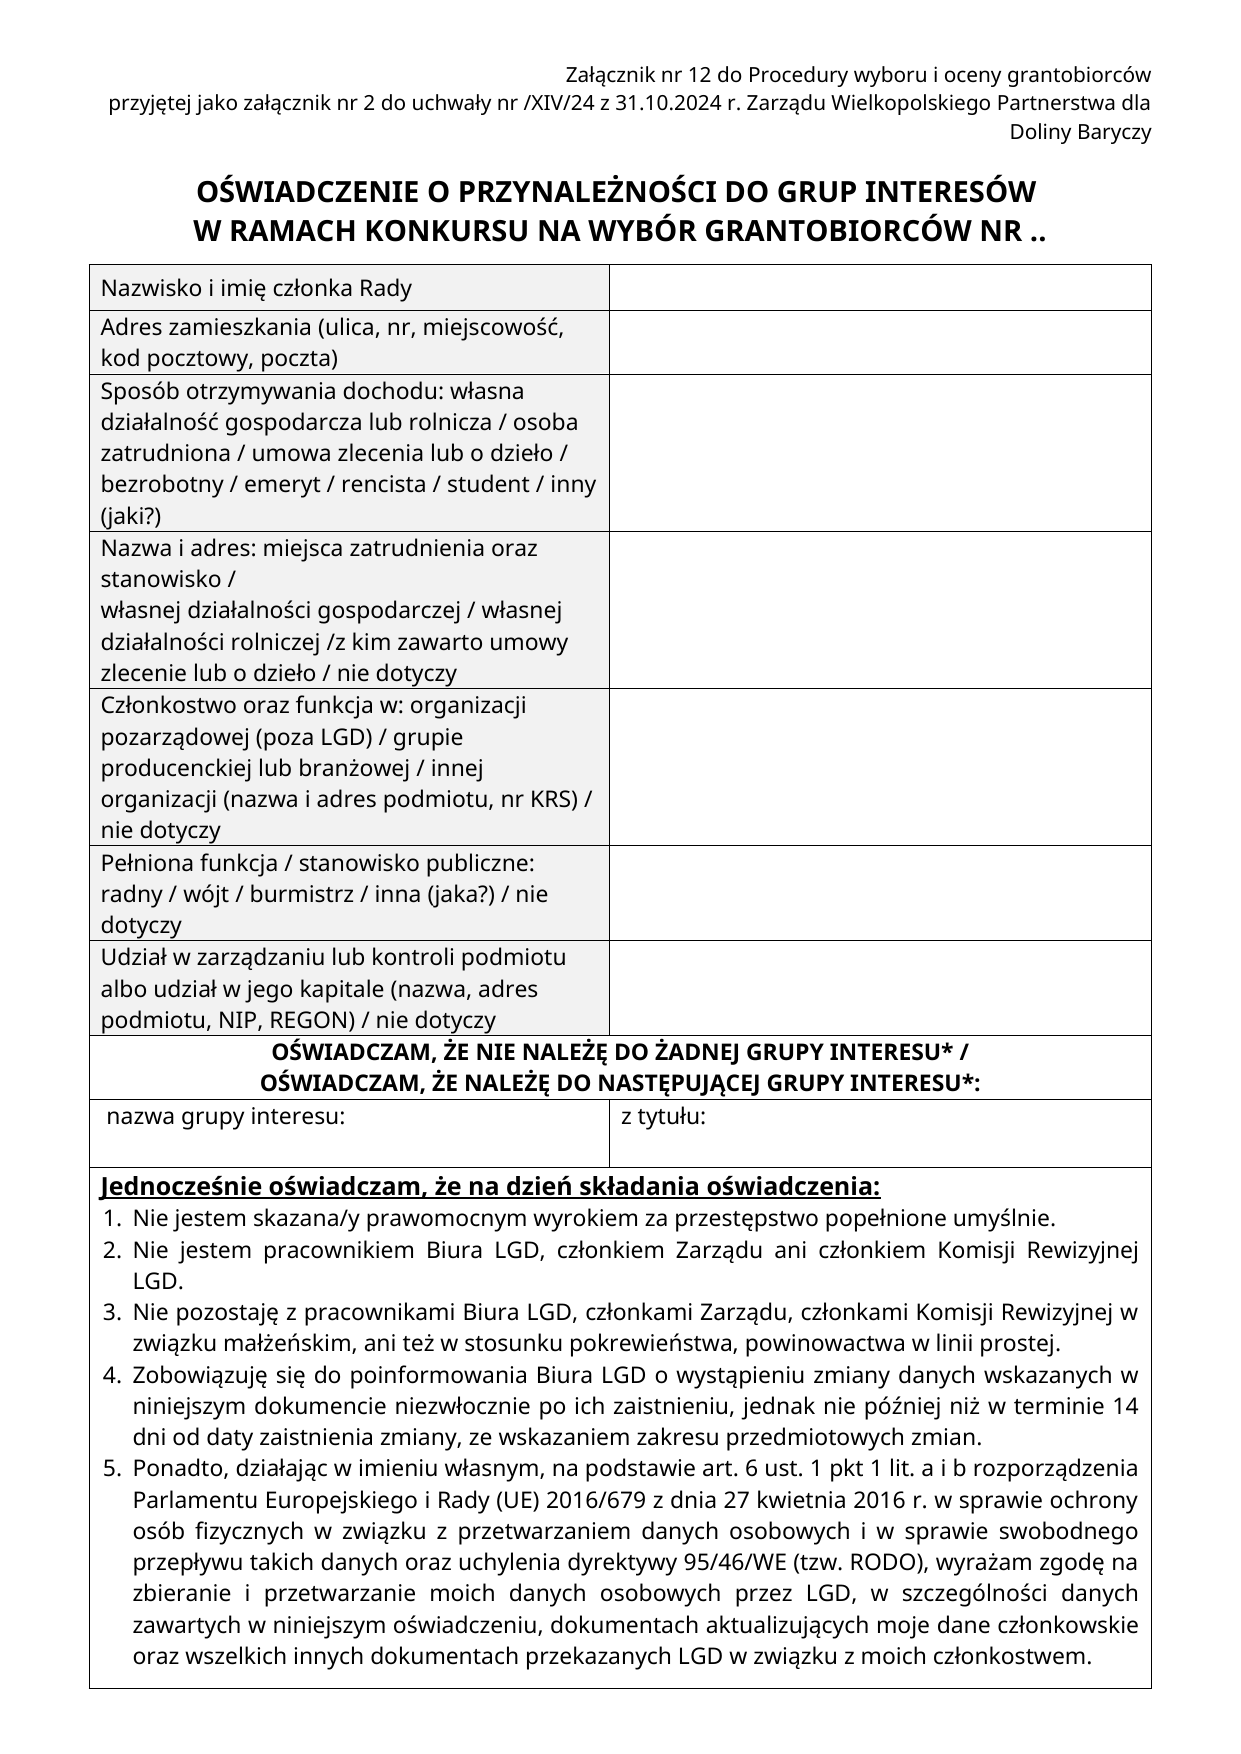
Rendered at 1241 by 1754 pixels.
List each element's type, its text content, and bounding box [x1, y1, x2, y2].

table_cell [610, 375, 1151, 531]
table_cell Udział w zarządzaniu lub kontroli podmiotu albo udział w jego kapitale (nazwa, adres podmiotu, NIP, REGON) / nie dotyczy [90, 941, 609, 1035]
table_cell [610, 689, 1151, 845]
table_cell [610, 941, 1151, 1035]
table_cell [610, 846, 1151, 940]
text OŚWIADCZENIE O PRZYNALEŻNOŚCI DO GRUP INTERESÓW W RAMACH KONKURSU NA WYBÓR GRANTOBIORCÓW NR .. [89, 171, 1152, 250]
table_cell Sposób otrzymywania dochodu: własna działalność gospodarcza lub rolnicza / osoba zatrudniona / umowa zlecenia lub o dzieło / bezrobotny / emeryt / rencista / student / inny (jaki?) [90, 375, 609, 531]
table_header [610, 265, 1151, 310]
table_cell Adres zamieszkania (ulica, nr, miejscowość, kod pocztowy, poczta) [90, 311, 609, 373]
text przyjętej jako załącznik nr 2 do uchwały nr /XIV/24 z 31.10.2024 r. Zarządu Wielkopolskiego Partnerstwa dla Doliny Baryczy [89, 88, 1152, 145]
table_cell nazwa grupy interesu: [90, 1100, 609, 1167]
table_cell [610, 311, 1151, 373]
text Załącznik nr 12 do Procedury wyboru i oceny grantobiorców [89, 60, 1152, 88]
table_header Nazwisko i imię członka Rady [90, 265, 609, 310]
table_cell Nazwa i adres: miejsca zatrudnienia oraz stanowisko / własnej działalności gospodarczej / własnej działalności rolniczej /z kim zawarto umowy zlecenie lub o dzieło / nie dotyczy [90, 532, 609, 688]
table_cell Członkostwo oraz funkcja w: organizacji pozarządowej (poza LGD) / grupie producenckiej lub branżowej / innej organizacji (nazwa i adres podmiotu, nr KRS) / nie dotyczy [90, 689, 609, 845]
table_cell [90, 1168, 1151, 1688]
table_cell z tytułu: [610, 1100, 1151, 1167]
table_cell OŚWIADCZAM, ŻE NIE NALEŻĘ DO ŻADNEJ GRUPY INTERESU* / OŚWIADCZAM, ŻE NALEŻĘ DO NASTĘPUJĄCEJ GRUPY INTERESU*: [90, 1036, 1151, 1098]
table_cell Pełniona funkcja / stanowisko publiczne: radny / wójt / burmistrz / inna (jaka?) / nie dotyczy [90, 846, 609, 940]
table_cell [610, 532, 1151, 688]
